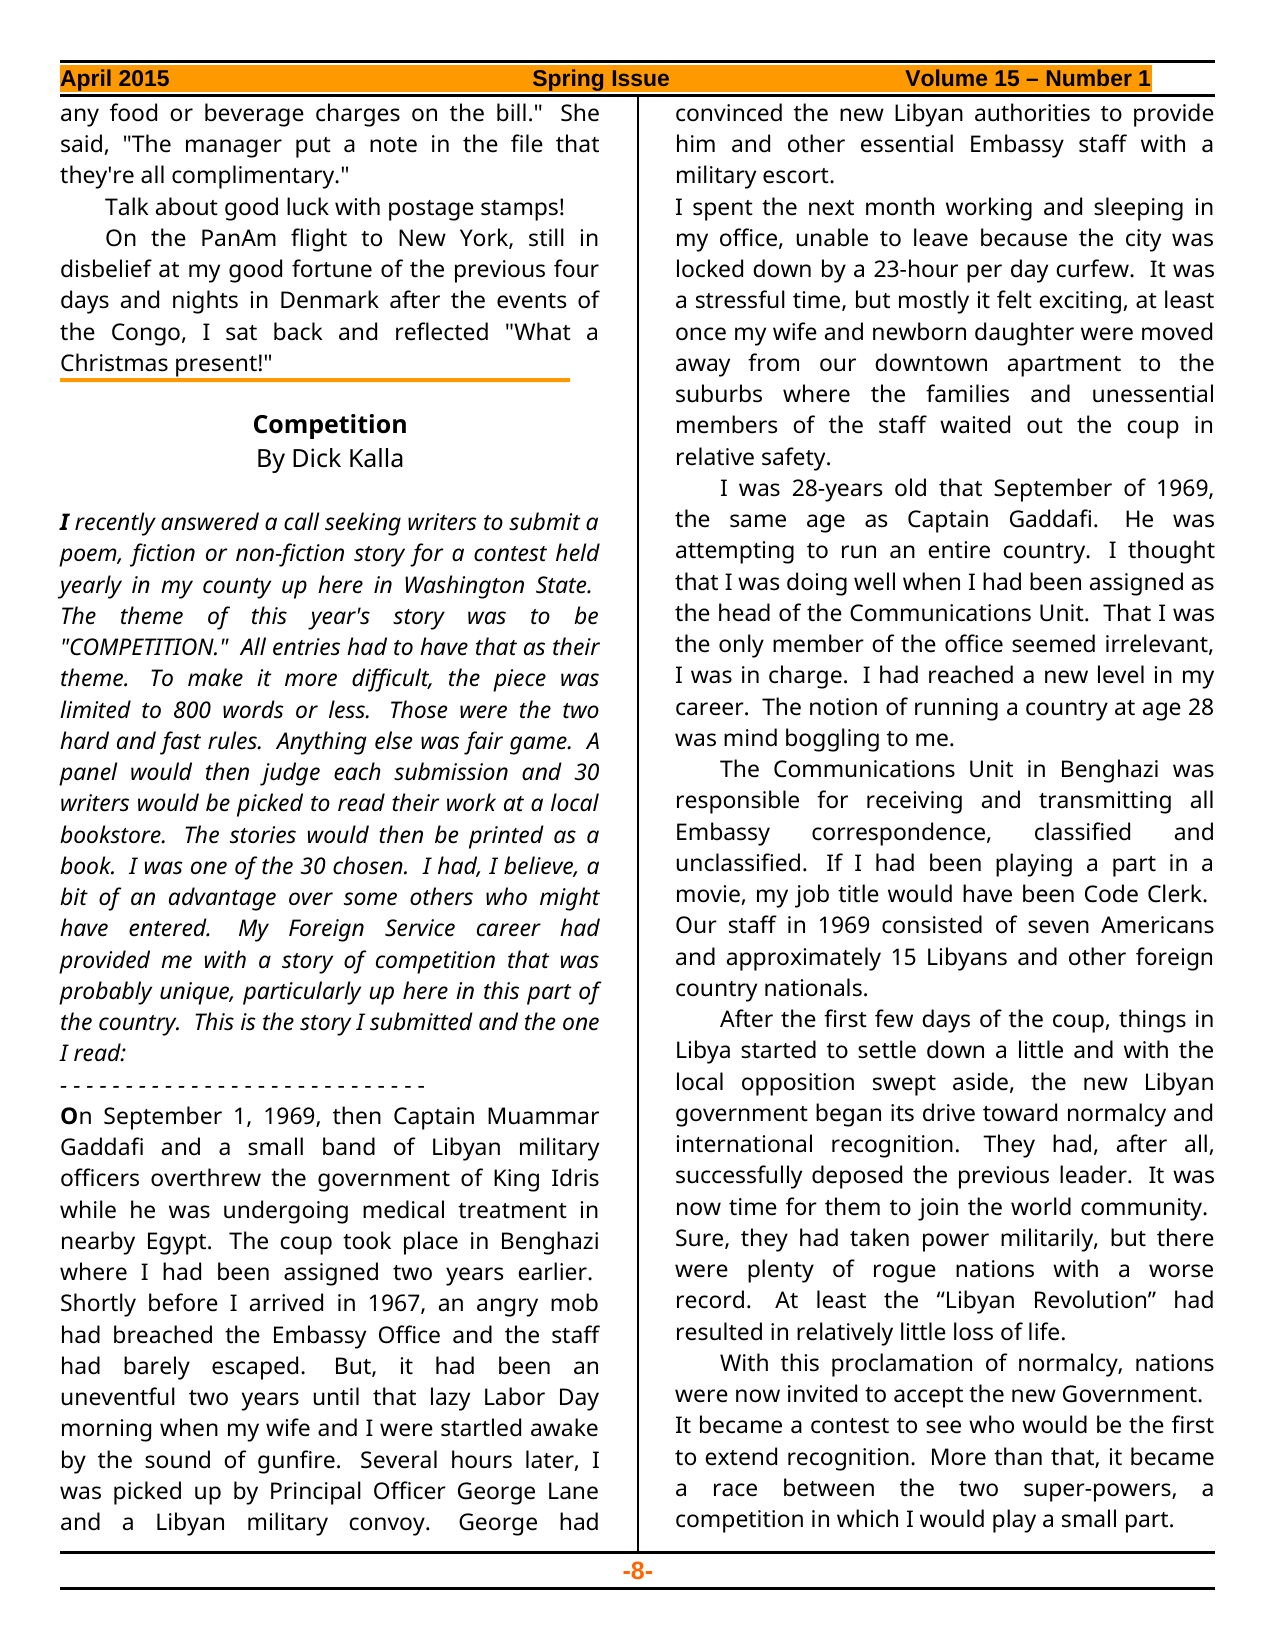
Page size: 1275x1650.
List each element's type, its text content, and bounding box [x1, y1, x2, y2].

text By Dick Kalla [60, 441, 600, 475]
text On September 1, 1969, then Captain Muammar Gaddafi and a small band of Libyan military officers overthrew the government of King Idris while he was undergoing medical treatment in nearby Egypt. The coup took place in Benghazi where I had been assigned two years earlier. Shortly before I arrived in 1967, an angry mob had breached the Embassy Office and the staff had barely escaped. But, it had been an uneventful two years until that lazy Labor Day morning when my wife and I were startled awake by the sound of gunfire. Several hours later, I was picked up by Principal Officer George Lane and a Libyan military convoy. George had convinced the new Libyan authorities to provide him and other essential Embassy staff with a military escort. [60, 1100, 600, 1537]
text Competition [60, 407, 600, 441]
text Talk about good luck with postage stamps! [60, 191, 600, 222]
text On the PanAm flight to , still in disbelief at my good fortune of the previous four days and nights in after the events of the , I sat back and reflected "What a Christmas present!" [60, 222, 600, 378]
text I was 28-years old that September of 1969, the same age as Captain Gaddafi. He was attempting to run an entire country. I thought that I was doing well when I had been assigned as the head of the Communications Unit. That I was the only member of the office seemed irrelevant, I was in charge. I had reached a new level in my career. The notion of running a country at age 28 was mind boggling to me. [675, 472, 1215, 753]
text - - - - - - - - - - - - - - - - - - - - - - - - - - - - [60, 1069, 600, 1100]
text With this proclamation of normalcy, nations were now invited to accept the new Government. It became a contest to see who would be the first to extend recognition. More than that, it became a race between the two super-powers, a competition in which I would play a small part. [675, 1347, 1215, 1534]
text On September 1, 1969, then Captain Muammar Gaddafi and a small band of Libyan military officers overthrew the government of King Idris while he was undergoing medical treatment in nearby Egypt. The coup took place in Benghazi where I had been assigned two years earlier. Shortly before I arrived in 1967, an angry mob had breached the Embassy Office and the staff had barely escaped. But, it had been an uneventful two years until that lazy Labor Day morning when my wife and I were startled awake by the sound of gunfire. Several hours later, I was picked up by Principal Officer George Lane and a Libyan military convoy. George had convinced the new Libyan authorities to provide him and other essential Embassy staff with a military escort. [675, 97, 1215, 191]
text I recently answered a call seeking writers to submit a poem, fiction or non-fiction story for a contest held yearly in my county up here in Washington State. The theme of this year's story was to be "COMPETITION." All entries had to have that as their theme. To make it more difficult, the piece was limited to 800 words or less. Those were the two hard and fast rules. Anything else was fair game. A panel would then judge each submission and 30 writers would be picked to read their work at a local bookstore. The stories would then be printed as a book. I was one of the 30 chosen. I had, I believe, a bit of an advantage over some others who might have entered. My Foreign Service career had provided me with a story of competition that was probably unique, particularly up here in this part of the country. This is the story I submitted and the one I read: [60, 506, 600, 1069]
text After the first few days of the coup, things in Libya started to settle down a little and with the local opposition swept aside, the new Libyan government began its drive toward normalcy and international recognition. They had, after all, successfully deposed the previous leader. It was now time for them to join the world community. Sure, they had taken power militarily, but there were plenty of rogue nations with a worse record. At least the “Libyan Revolution” had resulted in relatively little loss of life. [675, 1003, 1215, 1347]
text The Communications Unit in Benghazi was responsible for receiving and transmitting all Embassy correspondence, classified and unclassified. If I had been playing a part in a movie, my job title would have been Code Clerk. Our staff in 1969 consisted of seven Americans and approximately 15 Libyans and other foreign country nationals. [675, 753, 1215, 1003]
text I spent the next month working and sleeping in my office, unable to leave because the city was locked down by a 23-hour per day curfew. It was a stressful time, but mostly it felt exciting, at least once my wife and newborn daughter were moved away from our downtown apartment to the suburbs where the families and unessential members of the staff waited out the coup in relative safety. [675, 191, 1215, 472]
